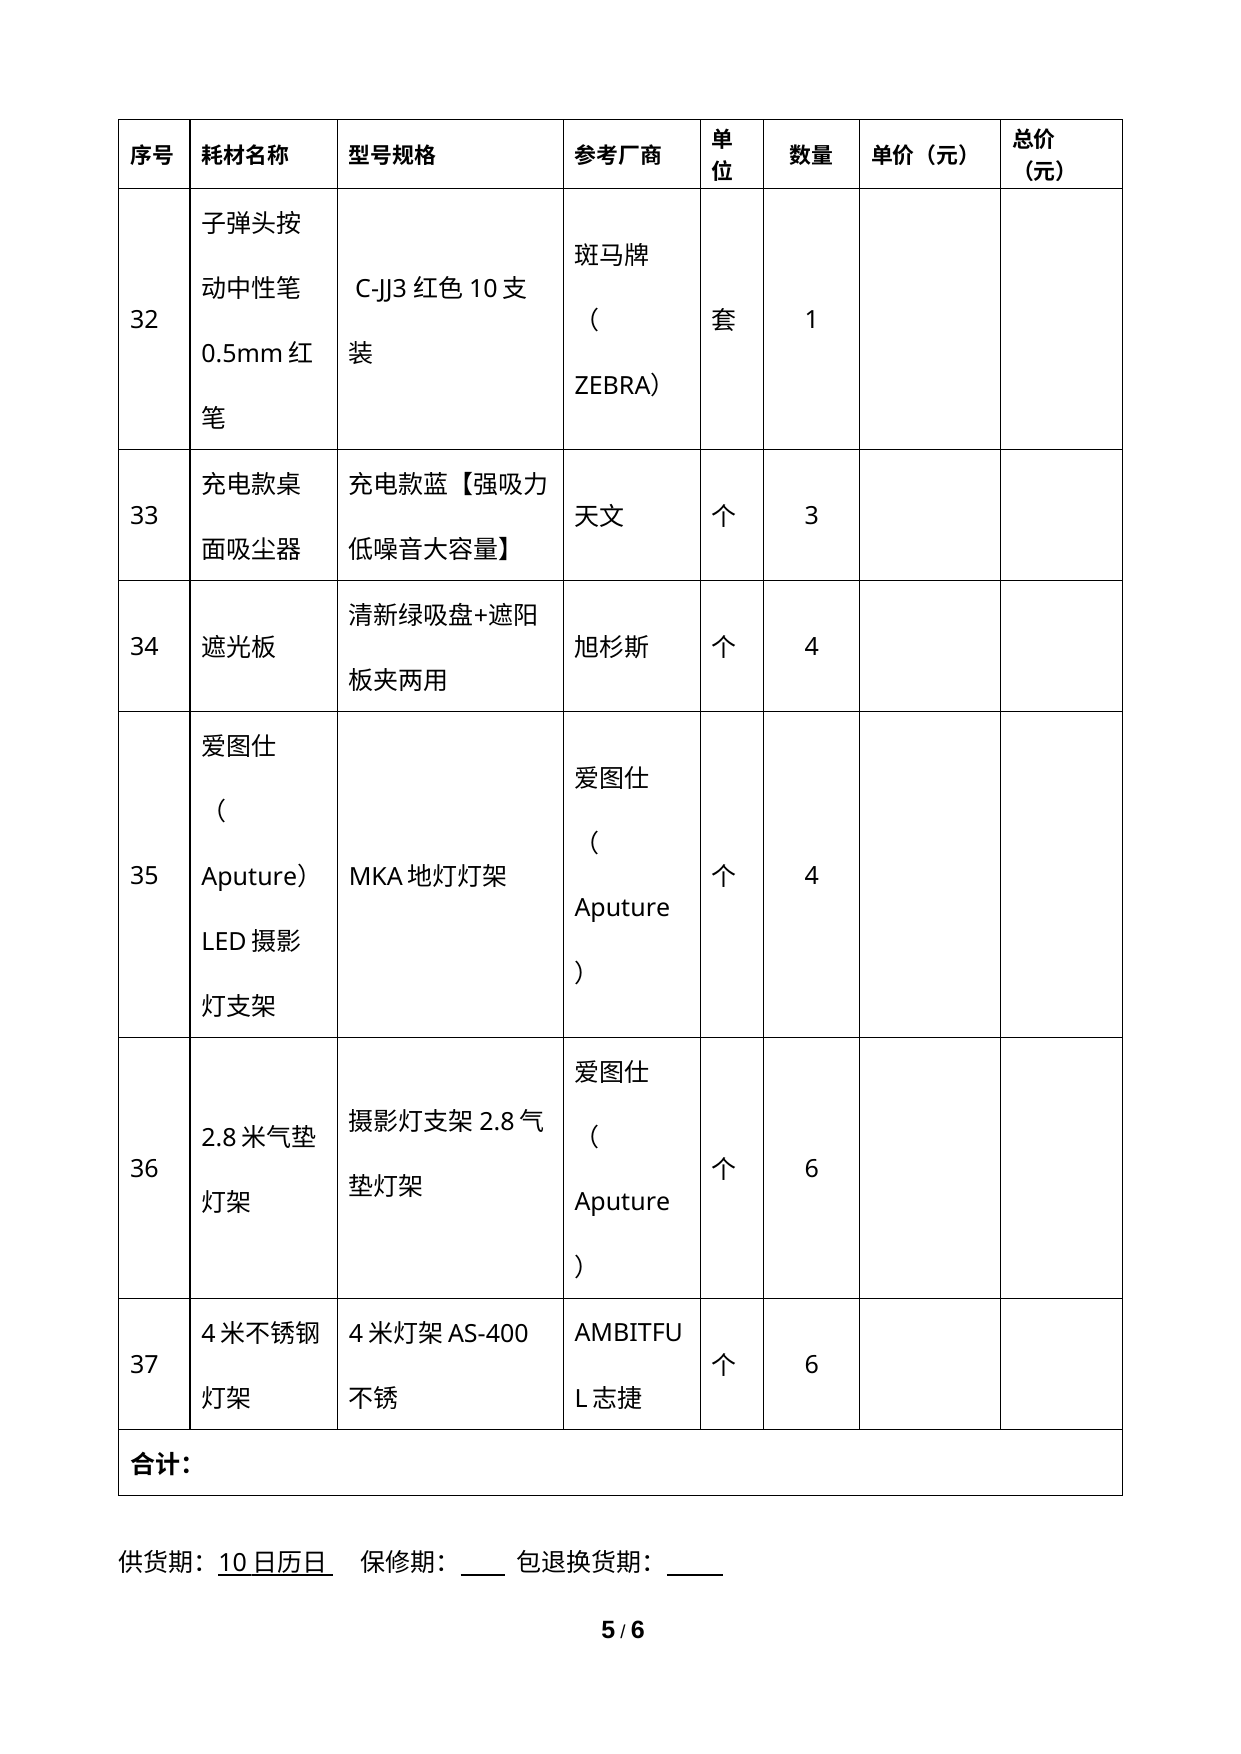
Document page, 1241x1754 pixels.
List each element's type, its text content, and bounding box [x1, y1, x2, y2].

table_cell 个 [701, 1038, 763, 1298]
table_cell [860, 1299, 1000, 1429]
table_cell 个 [701, 581, 763, 711]
table_cell 个 [701, 1299, 763, 1429]
table_cell 斑马牌（ZEBRA） [564, 189, 700, 449]
table_header 单位 [701, 120, 763, 188]
table_header 耗材名称 [191, 120, 337, 188]
table_cell 爱图仕（Aputure） [564, 712, 700, 1037]
table_cell 6 [764, 1038, 859, 1298]
table_cell 天文 [564, 450, 700, 580]
table_cell 6 [764, 1299, 859, 1429]
table_cell [860, 1038, 1000, 1298]
table_cell 合计： [119, 1430, 1122, 1495]
table_cell [1001, 1299, 1122, 1429]
table_cell 33 [119, 450, 189, 580]
table_cell [860, 189, 1000, 449]
table_cell 爱图仕（Aputure）LED摄影灯支架 [191, 712, 337, 1037]
table_cell 充电款蓝【强吸力低噪音大容量】 [338, 450, 563, 580]
table_header 序号 [119, 120, 189, 188]
table_cell [1001, 712, 1122, 1037]
table_header 单价（元） [860, 120, 1000, 188]
table_cell 摄影灯支架 2.8气垫灯架 [338, 1038, 563, 1298]
table_cell [1001, 1038, 1122, 1298]
table_cell 3 [764, 450, 859, 580]
text 供货期：10日历日 保修期： 包退换货期： [118, 1528, 1122, 1593]
table_cell 套 [701, 189, 763, 449]
table_cell [1001, 189, 1122, 449]
table_cell 4米灯架AS-400不锈 [338, 1299, 563, 1429]
table_cell 个 [701, 450, 763, 580]
table_cell 个 [701, 712, 763, 1037]
table_header 总价（元） [1001, 120, 1122, 188]
table_cell 36 [119, 1038, 189, 1298]
table_cell [1001, 450, 1122, 580]
table_header 参考厂商 [564, 120, 700, 188]
table_cell AMBITFUL志捷 [564, 1299, 700, 1429]
table_cell 遮光板 [191, 581, 337, 711]
table_cell 37 [119, 1299, 189, 1429]
table_cell [860, 450, 1000, 580]
table_cell 4米不锈钢灯架 [191, 1299, 337, 1429]
table_cell 4 [764, 712, 859, 1037]
table_header 数量 [764, 120, 859, 188]
table_cell 2.8米气垫灯架 [191, 1038, 337, 1298]
table_cell 清新绿吸盘+遮阳板夹两用 [338, 581, 563, 711]
table_cell 35 [119, 712, 189, 1037]
table_cell 子弹头按动中性笔0.5mm红笔 [191, 189, 337, 449]
table_cell 34 [119, 581, 189, 711]
table_header 型号规格 [338, 120, 563, 188]
table_cell [860, 581, 1000, 711]
table_cell MKA地灯灯架 [338, 712, 563, 1037]
table_cell 32 [119, 189, 189, 449]
table_cell [860, 712, 1000, 1037]
table_cell 1 [764, 189, 859, 449]
table_cell 充电款桌面吸尘器 [191, 450, 337, 580]
table_cell [1001, 581, 1122, 711]
table_cell C-JJ3 红色 10支装 [338, 189, 563, 449]
table_cell 4 [764, 581, 859, 711]
table_cell 旭杉斯 [564, 581, 700, 711]
table_cell 爱图仕（Aputure） [564, 1038, 700, 1298]
